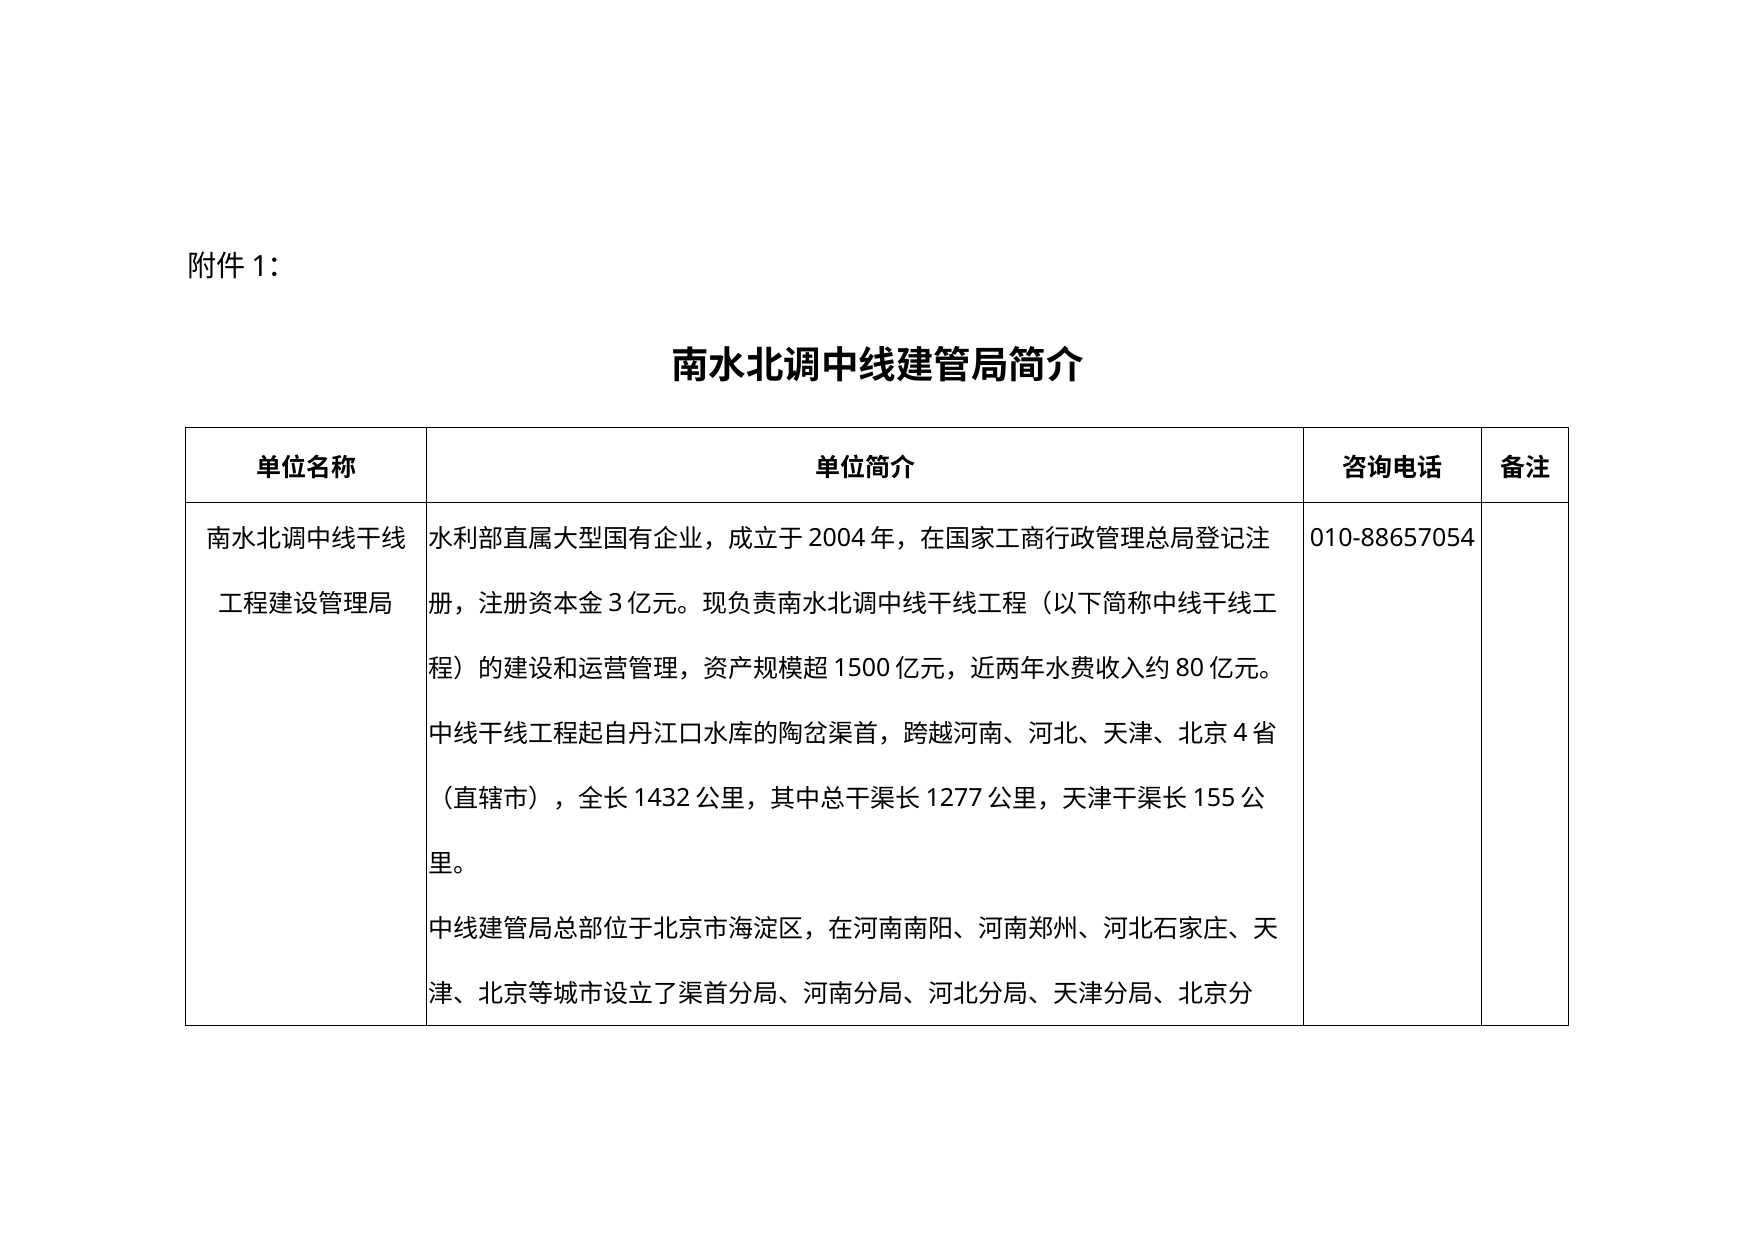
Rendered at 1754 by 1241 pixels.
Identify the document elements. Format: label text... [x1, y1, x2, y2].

table_header 附件1： 南水北调中线建管局简介 [185, 230, 1569, 427]
table_cell 单位名称 [186, 428, 426, 502]
table_cell [1482, 503, 1568, 1024]
table_cell 咨询电话 [1304, 428, 1481, 502]
table_cell 备注 [1482, 428, 1568, 502]
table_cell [427, 503, 1303, 1024]
table_cell 单位简介 [427, 428, 1303, 502]
table_cell 010-88657054 [1304, 503, 1481, 1024]
table_cell 南水北调中线干线 工程建设管理局 [186, 503, 426, 1024]
